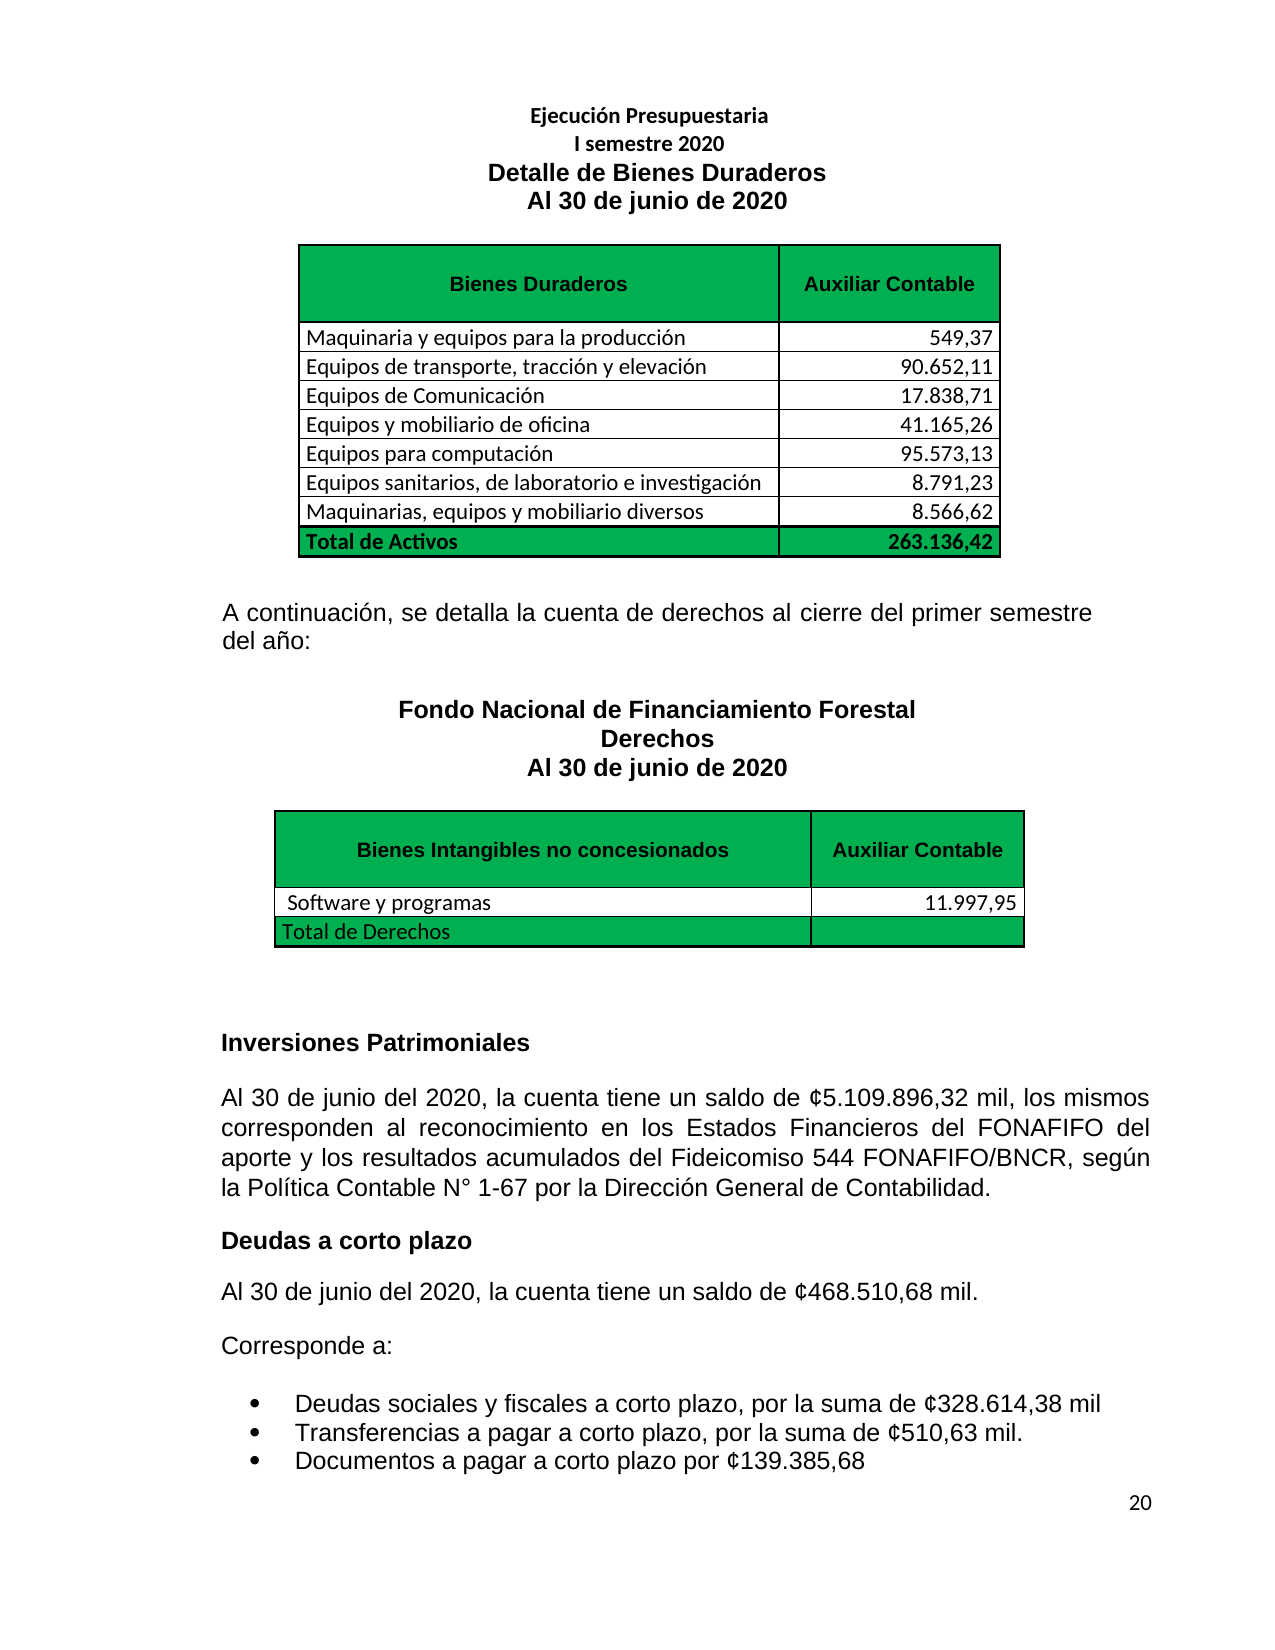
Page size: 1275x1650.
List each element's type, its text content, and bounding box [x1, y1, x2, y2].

text Fondo Nacional de Financiamiento Forestal [222, 695, 1092, 724]
table_cell 8.791,23 [780, 468, 999, 496]
table_cell Maquinarias, equipos y mobiliario diversos [300, 497, 778, 525]
table_cell [812, 917, 1023, 945]
text Al 30 de junio del 2020, la cuenta tiene un saldo de ¢5.109.896,32 mil, los mismos corresponden al reconocimiento en los Estados Financieros del FONAFIFO del aporte y los resultados acumulados del Fideicomiso 544 FONAFIFO/BNCR, según la Política Contable N° 1-67 por la Dirección General de Contabilidad. [221, 1081, 1152, 1201]
list Transferencias a pagar a corto plazo, por la suma de ¢510,63 mil. [250, 1417, 1152, 1446]
table_cell 263.136,42 [780, 528, 999, 555]
table_cell 8.566,62 [780, 497, 999, 525]
table_cell Total de Derechos [276, 917, 810, 945]
text Derechos [222, 724, 1092, 753]
text Al 30 de junio de 2020 [222, 753, 1092, 781]
text Detalle de Bienes Duraderos [222, 158, 1092, 186]
table_cell Equipos de transporte, tracción y elevación [300, 352, 778, 380]
table_header Auxiliar Contable [812, 812, 1023, 887]
table_header Auxiliar Contable [780, 246, 999, 321]
text Deudas a corto plazo [221, 1224, 1152, 1254]
table_cell Total de Activos [300, 528, 778, 555]
table_cell 90.652,11 [780, 352, 999, 380]
table_cell 41.165,26 [780, 410, 999, 438]
text Al 30 de junio del 2020, la cuenta tiene un saldo de ¢468.510,68 mil. [147, 1277, 1152, 1306]
text Al 30 de junio de 2020 [222, 186, 1092, 215]
list Deudas sociales y fiscales a corto plazo, por la suma de ¢328.614,38 mil [250, 1389, 1152, 1417]
table_cell 549,37 [780, 323, 999, 351]
table_cell 17.838,71 [780, 381, 999, 409]
table_cell Equipos sanitarios, de laboratorio e investigación [300, 468, 778, 496]
table_cell Equipos de Comunicación [300, 381, 778, 409]
table_cell 95.573,13 [780, 439, 999, 467]
table_header Bienes Duraderos [300, 246, 778, 321]
table_cell Software y programas [275, 888, 811, 916]
table_cell 11.997,95 [812, 888, 1024, 916]
table_cell Maquinaria y equipos para la producción [300, 323, 778, 351]
table_header Bienes Intangibles no concesionados [276, 812, 810, 887]
text A continuación, se detalla la cuenta de derechos al cierre del primer semestre del año: [222, 598, 1092, 655]
text Inversiones Patrimoniales [147, 1028, 1018, 1056]
text Corresponde a: [221, 1331, 1152, 1360]
list Documentos a pagar a corto plazo por ¢139.385,68 [250, 1446, 1152, 1475]
table_cell Equipos y mobiliario de oficina [300, 410, 778, 438]
table_cell Equipos para computación [300, 439, 778, 467]
